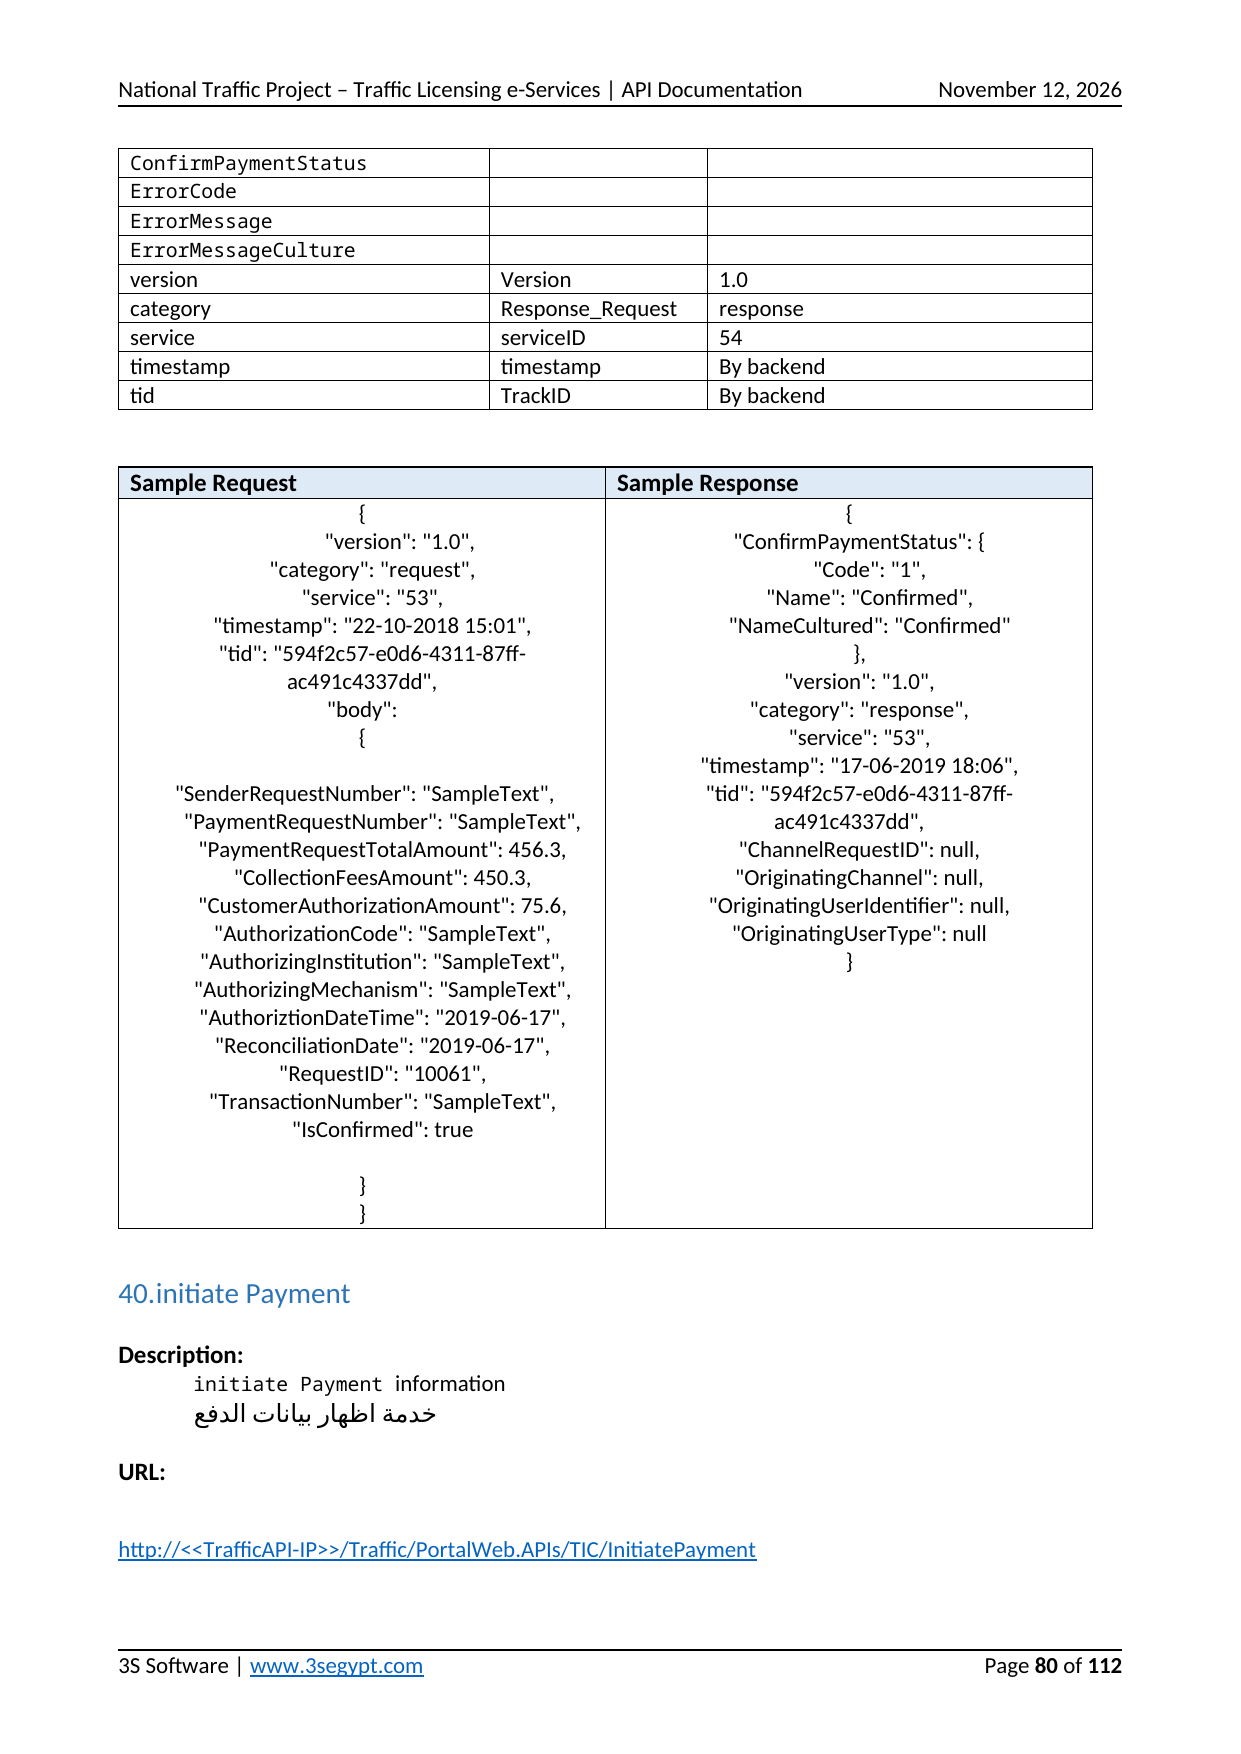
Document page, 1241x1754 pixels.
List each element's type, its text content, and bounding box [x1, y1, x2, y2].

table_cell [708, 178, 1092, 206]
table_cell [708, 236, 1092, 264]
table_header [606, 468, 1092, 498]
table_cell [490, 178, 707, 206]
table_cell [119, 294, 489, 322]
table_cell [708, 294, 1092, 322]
text Description: [118, 1339, 1122, 1369]
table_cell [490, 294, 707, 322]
text http://<<TrafficAPI-IP>>/Traffic/PortalWeb.APIs/TIC/InitiatePayment [118, 1535, 1122, 1563]
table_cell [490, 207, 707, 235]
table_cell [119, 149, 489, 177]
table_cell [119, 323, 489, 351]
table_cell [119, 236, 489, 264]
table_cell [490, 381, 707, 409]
text URL: [118, 1456, 1122, 1487]
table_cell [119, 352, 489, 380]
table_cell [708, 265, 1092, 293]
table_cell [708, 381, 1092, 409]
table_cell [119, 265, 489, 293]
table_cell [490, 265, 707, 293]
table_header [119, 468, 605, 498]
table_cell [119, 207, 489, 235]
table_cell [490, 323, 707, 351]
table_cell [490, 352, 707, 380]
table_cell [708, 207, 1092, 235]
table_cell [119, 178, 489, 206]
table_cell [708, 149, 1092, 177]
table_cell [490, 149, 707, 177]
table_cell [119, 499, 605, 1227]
list initiate Payment information [193, 1369, 1122, 1398]
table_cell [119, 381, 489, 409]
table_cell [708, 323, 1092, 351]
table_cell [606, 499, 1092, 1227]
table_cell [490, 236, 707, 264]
list خدمة اظهار بيانات الدفع [193, 1398, 1122, 1428]
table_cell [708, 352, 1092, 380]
subtitle initiate Payment [118, 1275, 1122, 1311]
